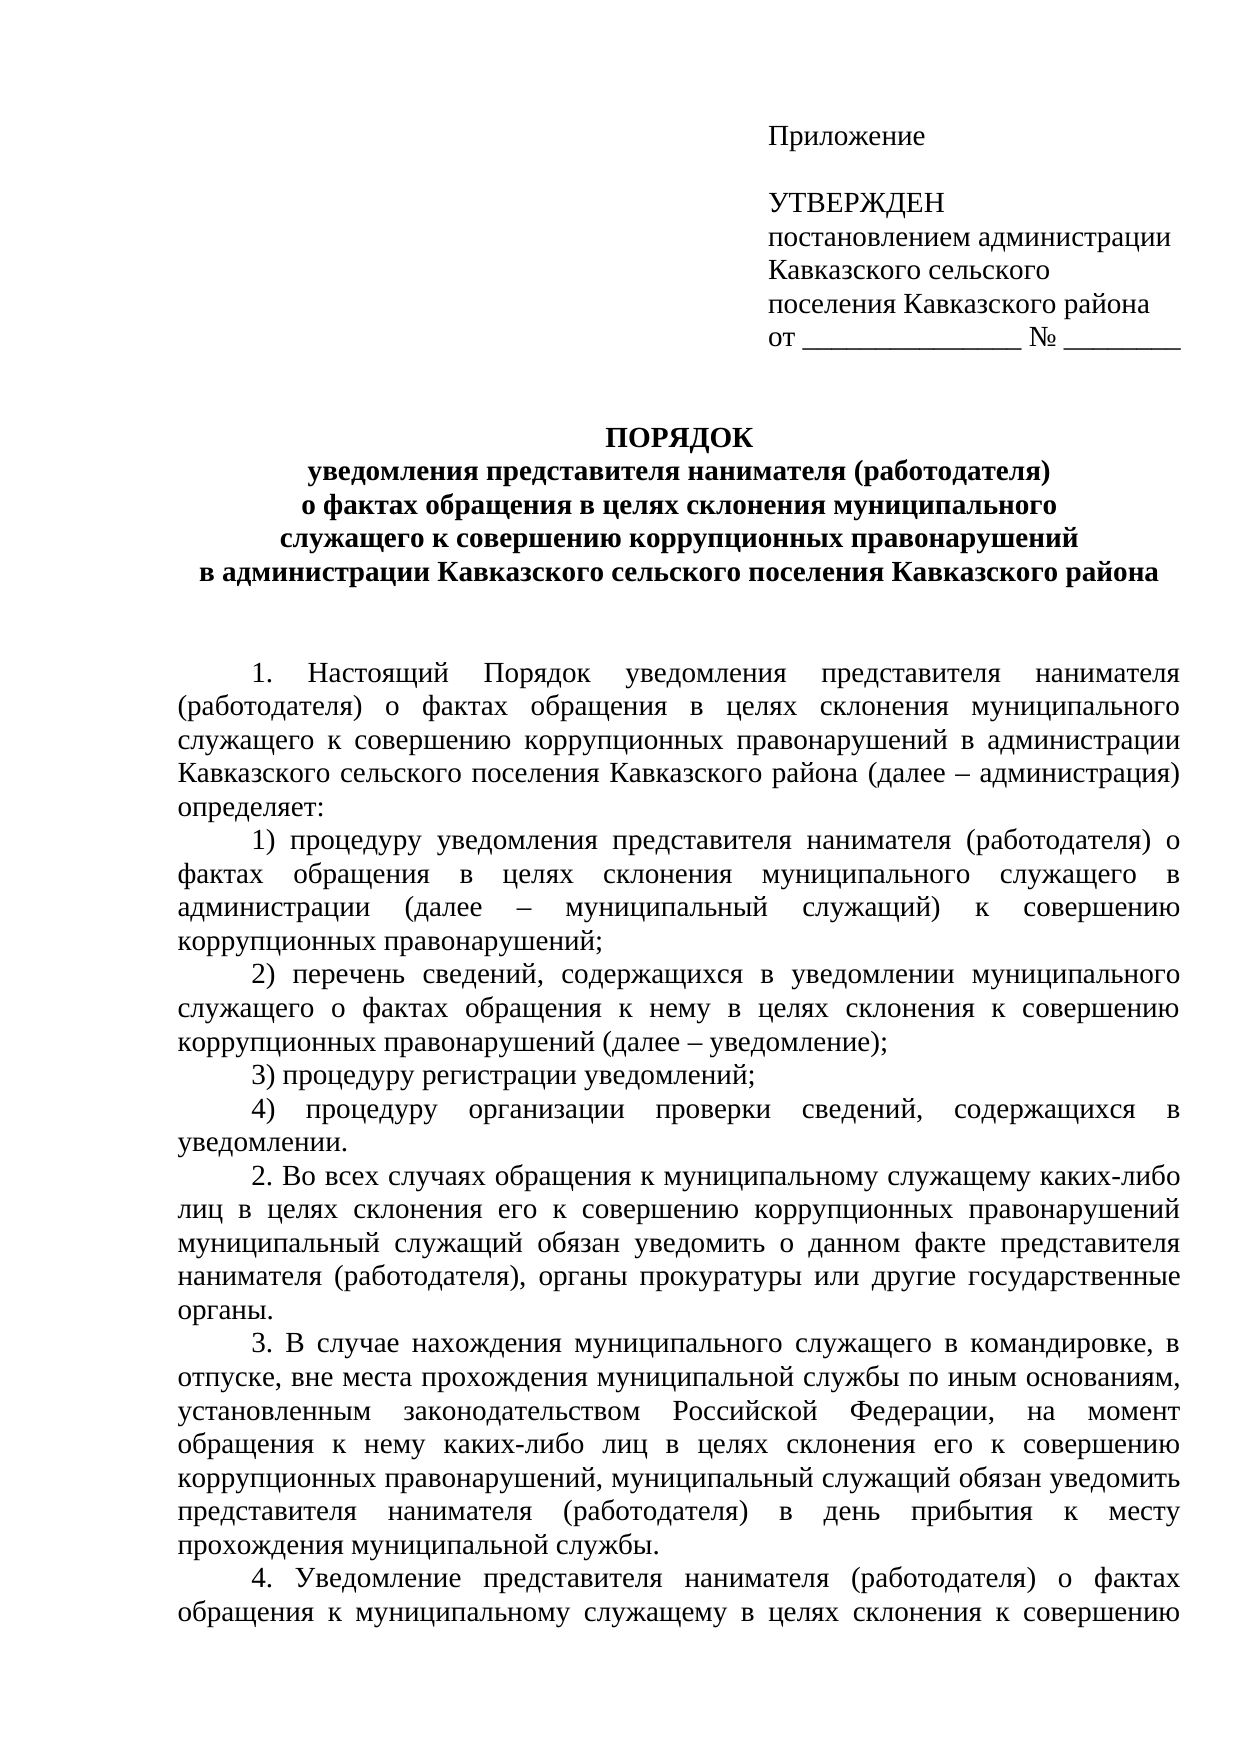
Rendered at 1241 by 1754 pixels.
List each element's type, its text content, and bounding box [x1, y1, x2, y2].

text от _______________ № ________ [768, 319, 1181, 353]
text 3) процедуру регистрации уведомлений; [177, 1057, 1181, 1091]
text Кавказского сельского поселения Кавказского района [768, 252, 1181, 319]
text 2. Во всех случаях обращения к муниципальному служащему каких-либо лиц в целях склонения его к совершению коррупционных правонарушений муниципальный служащий обязан уведомить о данном факте представителя нанимателя (работодателя), органы прокуратуры или другие государственные органы. [177, 1158, 1181, 1326]
text в администрации Кавказского сельского поселения Кавказского района [177, 554, 1181, 588]
text уведомления представителя нанимателя (работодателя) [177, 453, 1181, 487]
text ПОРЯДОК [177, 420, 1181, 453]
text о фактах обращения в целях склонения муниципального [177, 487, 1181, 521]
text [177, 1560, 1181, 1627]
text УТВЕРЖДЕН [768, 185, 1181, 219]
text 3. В случае нахождения муниципального служащего в командировке, в отпуске, вне места прохождения муниципальной службы по иным основаниям, установленным законодательством Российской Федерации, на момент обращения к нему каких-либо лиц в целях склонения его к совершению коррупционных правонарушений, муниципальный служащий обязан уведомить представителя нанимателя (работодателя) в день прибытия к месту прохождения муниципальной службы. [177, 1326, 1181, 1560]
text 1. Настоящий Порядок уведомления представителя нанимателя (работодателя) о фактах обращения в целях склонения муниципального служащего к совершению коррупционных правонарушений в администрации Кавказского сельского поселения Кавказского района (далее – администрация) определяет: [177, 655, 1181, 822]
text постановлением администрации [768, 219, 1181, 252]
text служащего к совершению коррупционных правонарушений [177, 521, 1181, 554]
text 4) процедуру организации проверки сведений, содержащихся в уведомлении. [177, 1091, 1181, 1158]
text Приложение [768, 118, 1181, 152]
text 2) перечень сведений, содержащихся в уведомлении муниципального служащего о фактах обращения к нему в целях склонения к совершению коррупционных правонарушений (далее – уведомление); [177, 957, 1181, 1057]
text 1) процедуру уведомления представителя нанимателя (работодателя) о фактах обращения в целях склонения муниципального служащего в администрации (далее – муниципальный служащий) к совершению коррупционных правонарушений; [177, 822, 1181, 957]
